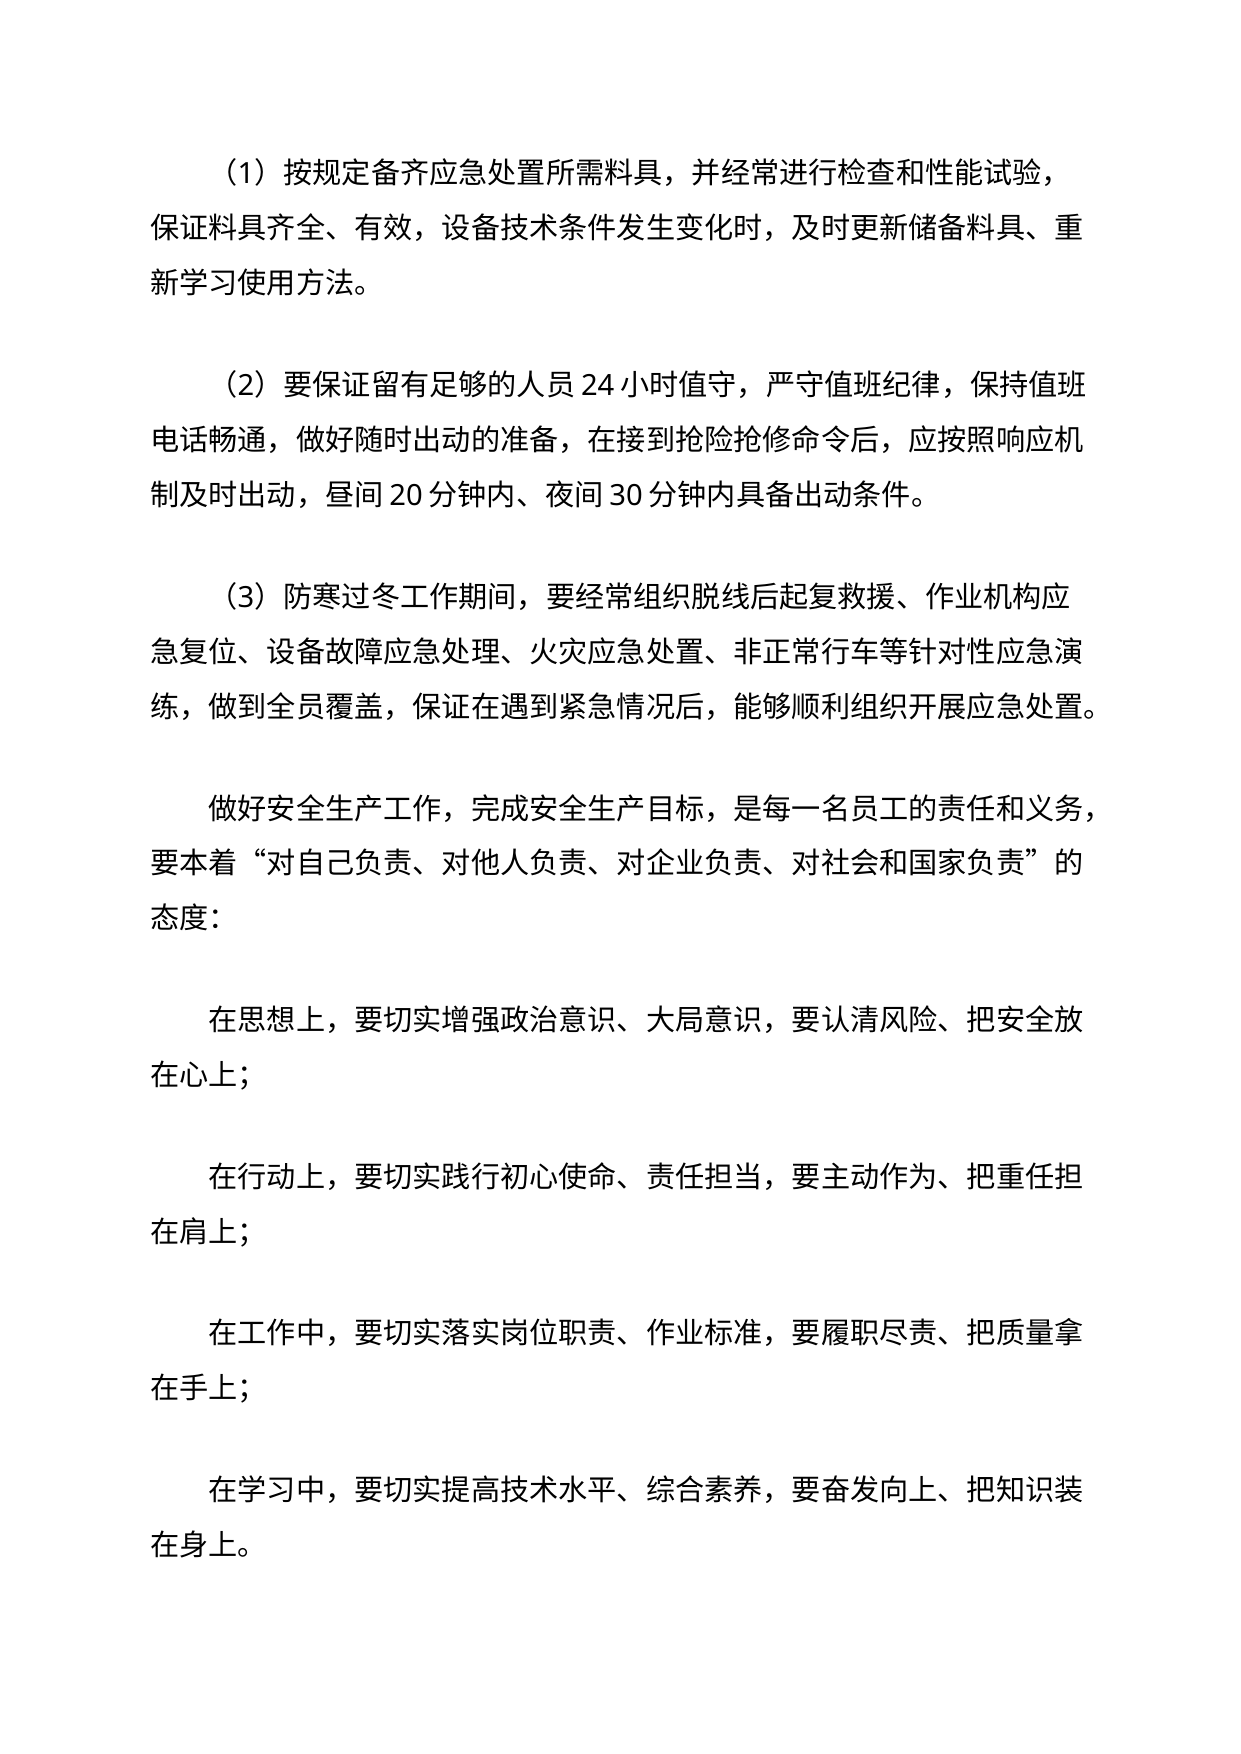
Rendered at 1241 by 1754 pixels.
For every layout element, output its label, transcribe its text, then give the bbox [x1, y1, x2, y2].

text （1）按规定备齐应急处置所需料具，并经常进行检查和性能试验，保证料具齐全、有效，设备技术条件发生变化时，及时更新储备料具、重新学习使用方法。 [150, 150, 1090, 302]
text 在思想上，要切实增强政治意识、大局意识，要认清风险、把安全放在心上； [150, 997, 1090, 1094]
text 在工作中，要切实落实岗位职责、作业标准，要履职尽责、把质量拿在手上； [150, 1310, 1090, 1407]
text 做好安全生产工作，完成安全生产目标，是每一名员工的责任和义务，要本着“对自己负责、对他人负责、对企业负责、对社会和国家负责”的态度： [150, 785, 1090, 937]
text （3）防寒过冬工作期间，要经常组织脱线后起复救援、作业机构应急复位、设备故障应急处理、火灾应急处置、非正常行车等针对性应急演练，做到全员覆盖，保证在遇到紧急情况后，能够顺利组织开展应急处置。 [150, 573, 1090, 726]
text 在行动上，要切实践行初心使命、责任担当，要主动作为、把重任担在肩上； [150, 1153, 1090, 1251]
text （2）要保证留有足够的人员24小时值守，严守值班纪律，保持值班电话畅通，做好随时出动的准备，在接到抢险抢修命令后，应按照响应机制及时出动，昼间20分钟内、夜间30分钟内具备出动条件。 [150, 362, 1090, 514]
text 在学习中，要切实提高技术水平、综合素养，要奋发向上、把知识装在身上。 [150, 1467, 1090, 1564]
